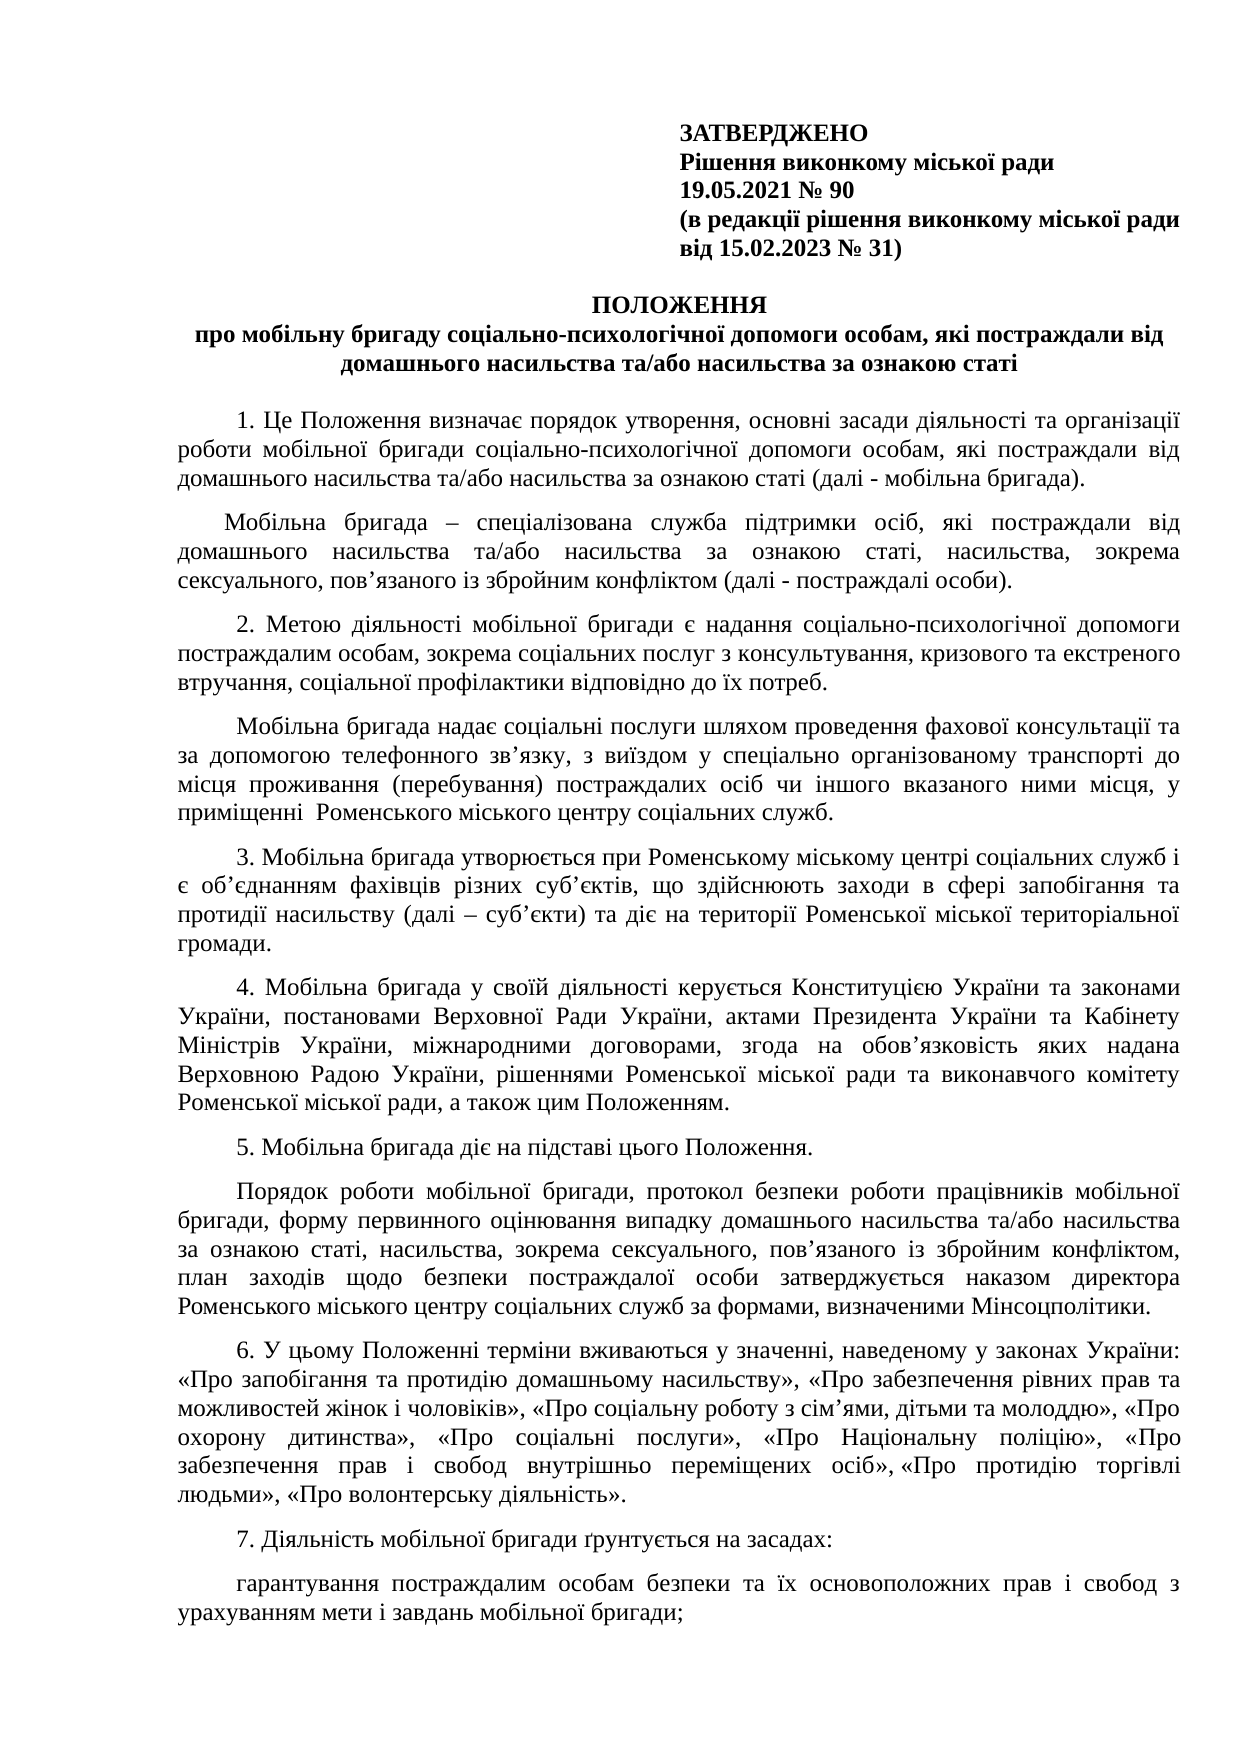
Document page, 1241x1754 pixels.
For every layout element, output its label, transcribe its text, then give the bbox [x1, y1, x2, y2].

text від 15.02.2023 № 31) [679, 233, 1181, 262]
text 6. У цьому Положенні терміни вживаються у значенні, наведеному у законах України: «Про запобігання та протидію домашньому насильству», «Про забезпечення рівних прав та можливостей жінок і чоловіків», «Про соціальну роботу з сім’ями, дітьми та молоддю», «Про охорону дитинства», «Про соціальні послуги», «Про Національну поліцію», «Про забезпечення прав і свобод внутрішньо переміщених осіб», «Про протидію торгівлі людьми», «Про волонтерську діяльність». [177, 1336, 1181, 1508]
text гарантування постраждалим особам безпеки та їх основоположних прав і свобод з урахуванням мети і завдань мобільної бригади; [177, 1568, 1181, 1626]
text 3. Мобільна бригада утворюється при Роменському міському центрі соціальних служб і є об’єднанням фахівців різних суб’єктів, що здійснюють заходи в сфері запобігання та протидії насильству (далі – суб’єкти) та діє на території Роменської міської територіальної громади. [177, 842, 1181, 957]
text ПОЛОЖЕННЯ [177, 291, 1181, 319]
text 7. Діяльність мобільної бригади ґрунтується на засадах: [177, 1524, 1181, 1552]
text 5. Мобільна бригада діє на підставі цього Положення. [177, 1132, 1181, 1161]
text Рішення виконкому міської ради [679, 147, 1181, 176]
text ЗАТВЕРДЖЕНО [679, 118, 1181, 147]
text Мобільна бригада надає соціальні послуги шляхом проведення фахової консультації та за допомогою телефонного зв’язку, з виїздом у спеціально організованому транспорті до місця проживання (перебування) постраждалих осіб чи іншого вказаного ними місця, у приміщенні Роменського міського центру соціальних служб. [177, 711, 1181, 826]
text Мобільна бригада – спеціалізована служба підтримки осіб, які постраждали від домашнього насильства та/або насильства за ознакою статі, насильства, зокрема сексуального, пов’язаного із збройним конфліктом (далі - постраждалі особи). [177, 507, 1181, 594]
text 19.05.2021 № 90 [679, 176, 1181, 204]
text 1. Це Положення визначає порядок утворення, основні засади діяльності та організації роботи мобільної бригади соціально-психологічної допомоги особам, які постраждали від домашнього насильства та/або насильства за ознакою статі (далі - мобільна бригада). [177, 406, 1181, 492]
text Порядок роботи мобільної бригади, протокол безпеки роботи працівників мобільної бригади, форму первинного оцінювання випадку домашнього насильства та/або насильства за ознакою статі, насильства, зокрема сексуального, пов’язаного із збройним конфліктом, план заходів щодо безпеки постраждалої особи затверджується наказом директора Роменського міського центру соціальних служб за формами, визначеними Мінсоцполітики. [177, 1176, 1181, 1320]
text 2. Метою діяльності мобільної бригади є надання соціально-психологічної допомоги постраждалим особам, зокрема соціальних послуг з консультування, кризового та екстреного втручання, соціальної профілактики відповідно до їх потреб. [177, 609, 1181, 696]
text (в редакції рішення виконкому міської ради [679, 204, 1181, 233]
text про мобільну бригаду соціально-психологічної допомоги особам, які постраждали від домашнього насильства та/або насильства за ознакою статі [177, 319, 1181, 377]
text 4. Мобільна бригада у своїй діяльності керується Конституцією України та законами України, постановами Верховної Ради України, актами Президента України та Кабінету Міністрів України, міжнародними договорами, згода на обов’язковість яких надана Верховною Радою України, рішеннями Роменської міської ради та виконавчого комітету Роменської міської ради, а також цим Положенням. [177, 972, 1181, 1116]
